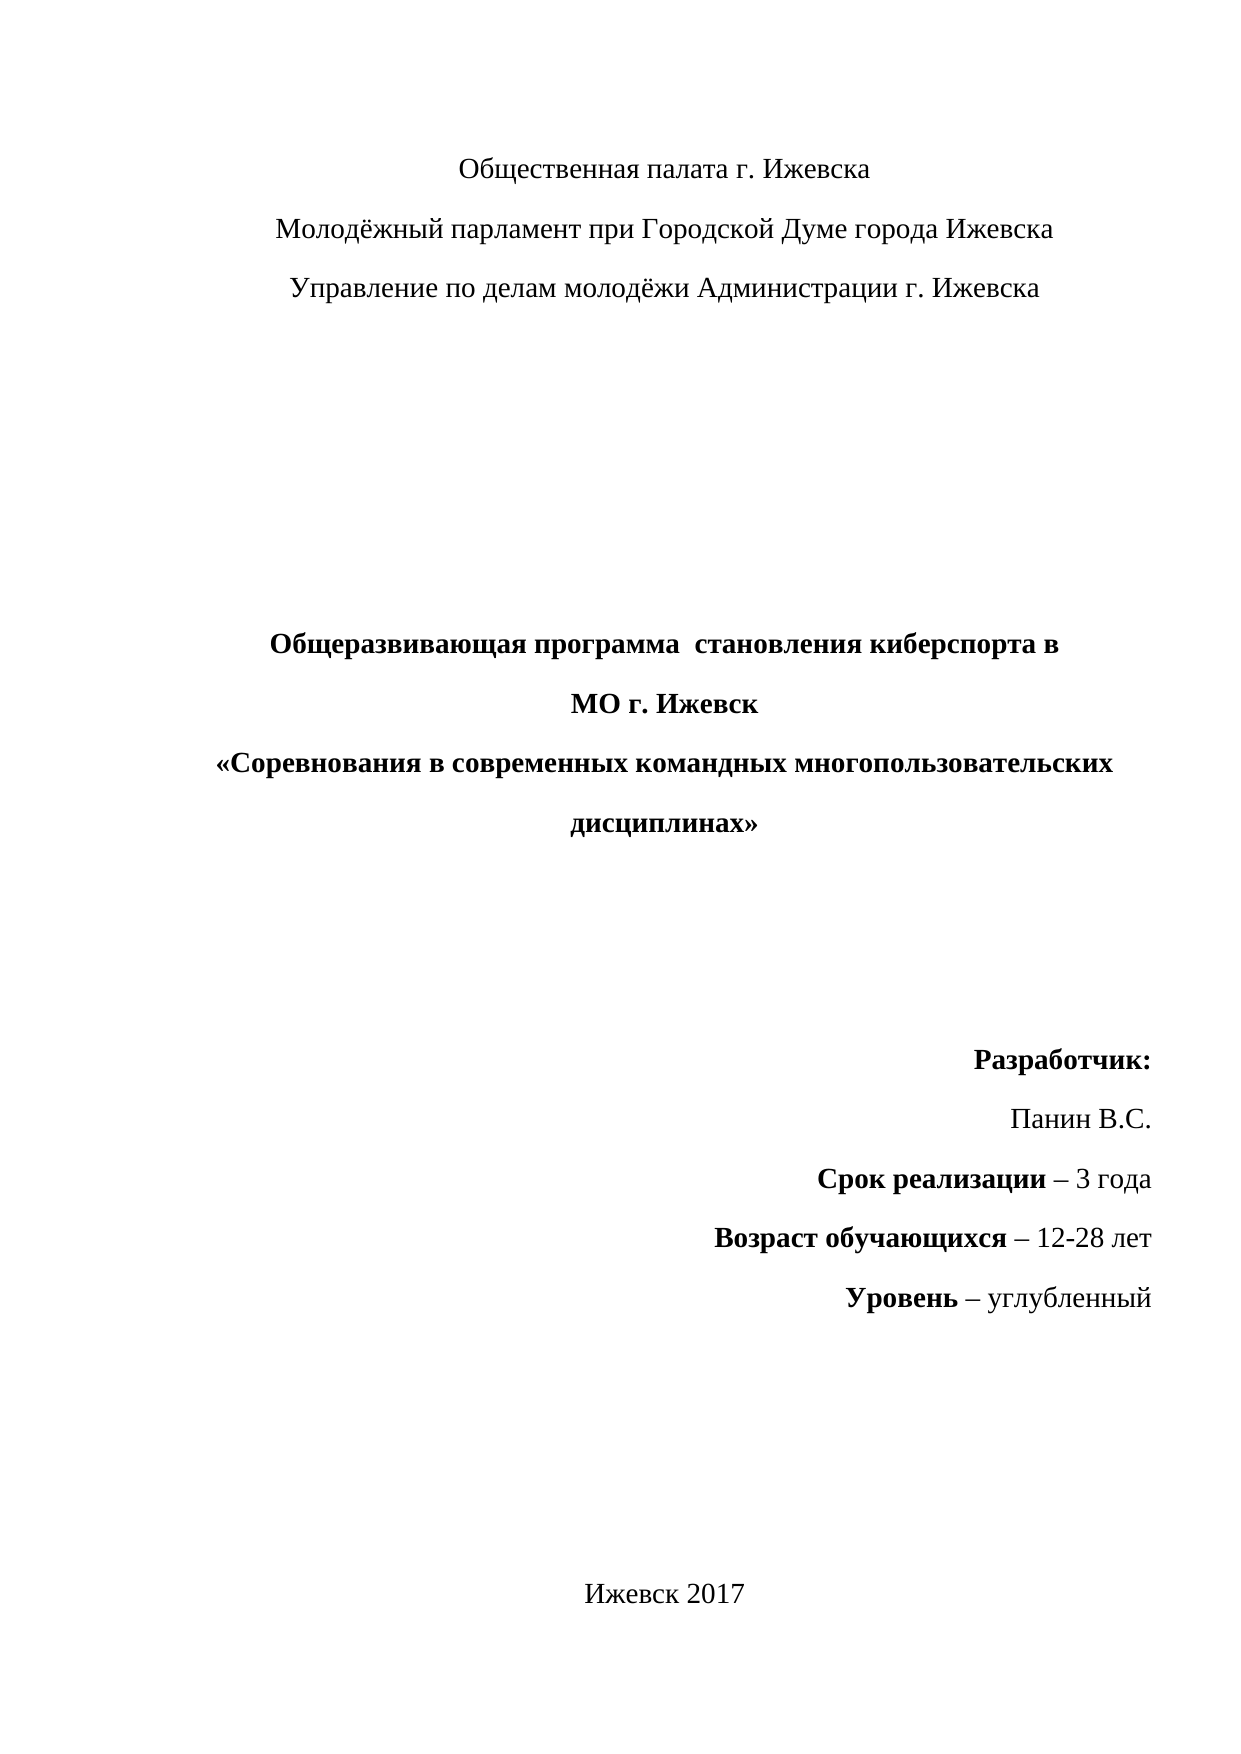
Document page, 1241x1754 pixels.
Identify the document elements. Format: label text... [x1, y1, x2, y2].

text Ижевск 2017 [177, 1577, 1152, 1610]
text Панин В.С. [177, 1102, 1152, 1135]
text Общеразвивающая программа становления киберспорта в [177, 627, 1152, 660]
text Молодёжный парламент при Городской Думе города Ижевска [177, 211, 1152, 244]
text Срок реализации – 3 года [177, 1161, 1152, 1194]
text «Соревнования в современных командных многопользовательских [177, 745, 1152, 779]
text МО г. Ижевск [177, 686, 1152, 719]
text Управление по делам молодёжи Администрации г. Ижевска [177, 270, 1152, 304]
text Уровень – углубленный [177, 1280, 1152, 1313]
text Разработчик: [177, 1042, 1152, 1076]
text Общественная палата г. Ижевска [177, 152, 1152, 185]
text дисциплинах» [177, 805, 1152, 838]
text Возраст обучающихся – 12-28 лет [177, 1220, 1152, 1254]
